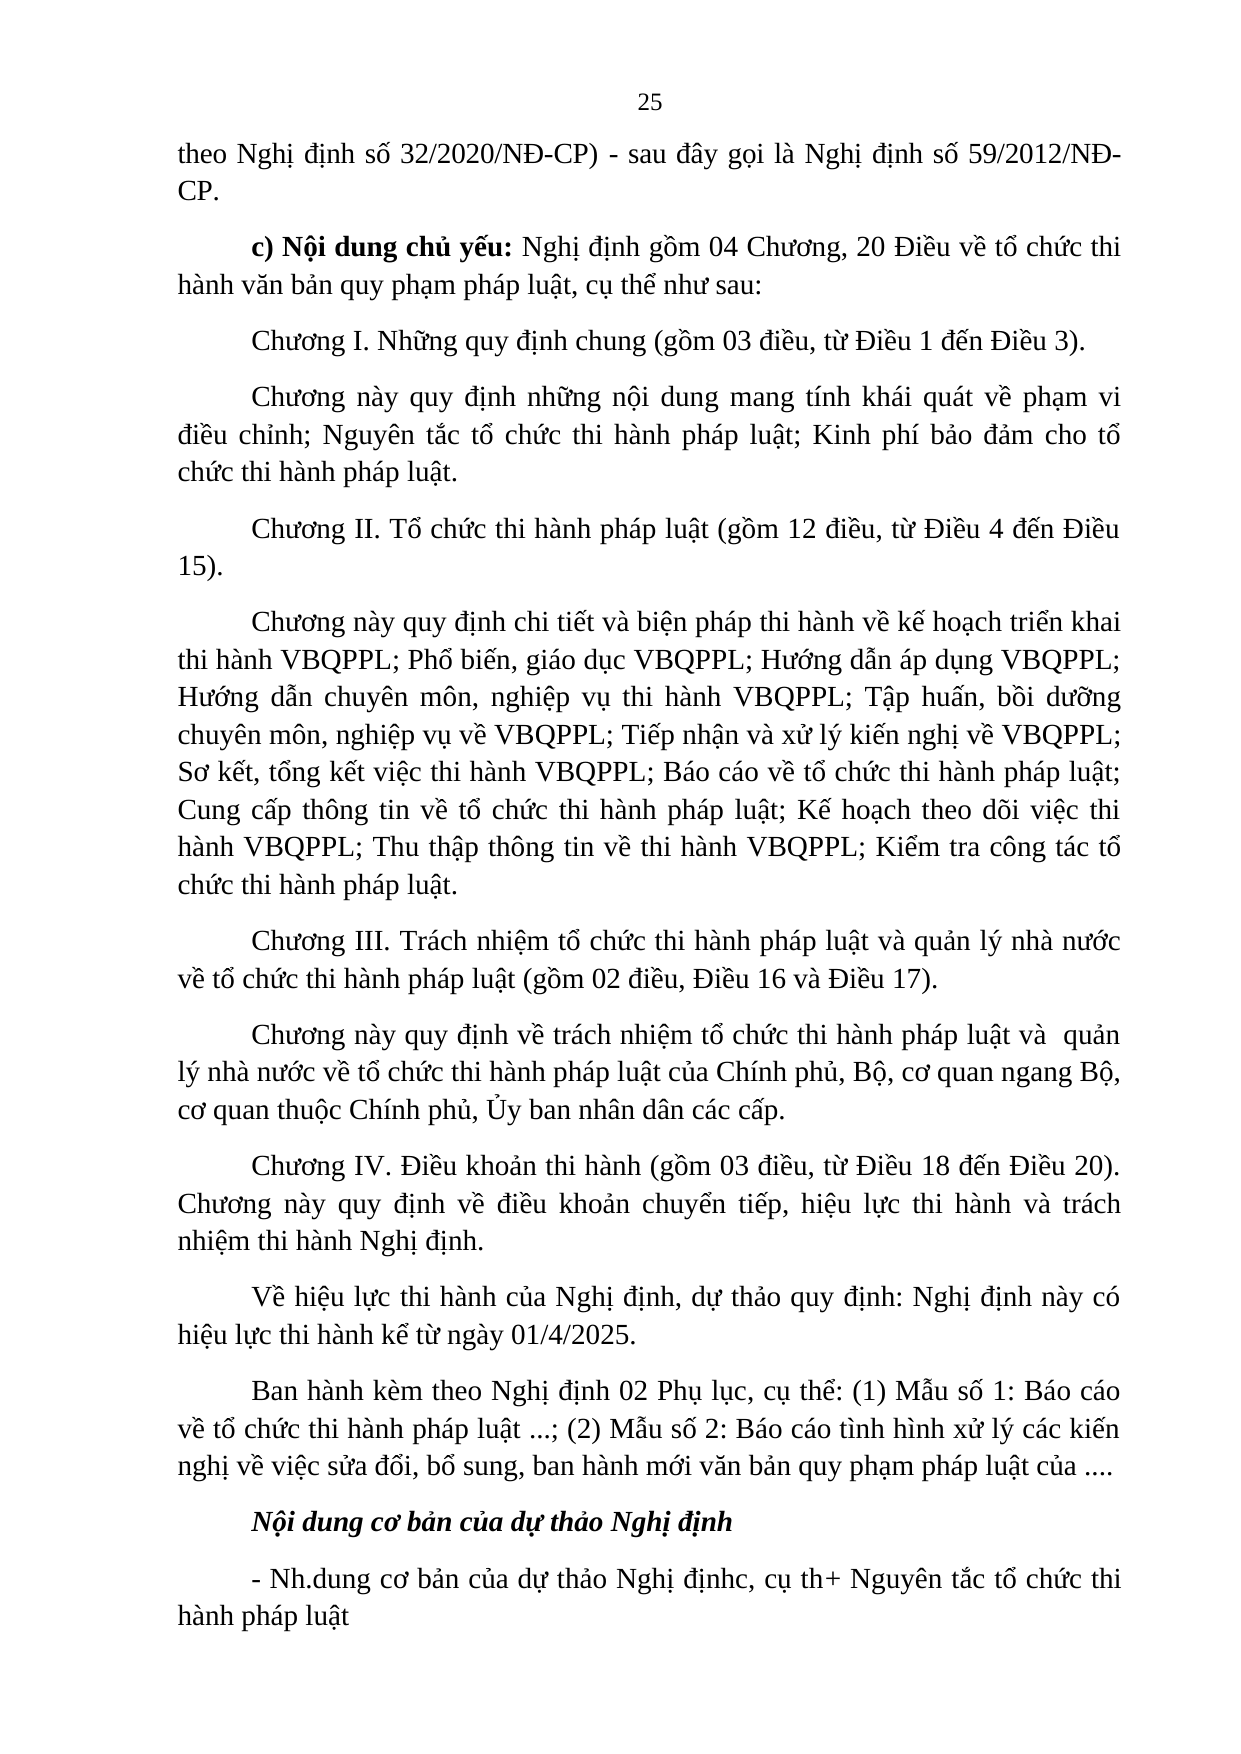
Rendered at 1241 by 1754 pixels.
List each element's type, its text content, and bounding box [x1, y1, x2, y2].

text Chương này quy định về trách nhiệm tổ chức thi hành pháp luật và quản lý nhà nước về tổ chức thi hành pháp luật của Chính phủ, Bộ, cơ quan ngang Bộ, cơ quan thuộc Chính phủ, Ủy ban nhân dân các cấp. [177, 1014, 1122, 1127]
text Chương I. Những quy định chung (gồm 03 điều, từ Điều 1 đến Điều 3). [177, 321, 1122, 358]
text Ban hành kèm theo Nghị định 02 Phụ lục, cụ thể: (1) Mẫu số 1: Báo cáo về tổ chức thi hành pháp luật ...; (2) Mẫu số 2: Báo cáo tình hình xử lý các kiến nghị về việc sửa đổi, bổ sung, ban hành mới văn bản quy phạm pháp luật của .... [177, 1371, 1122, 1483]
text - Nh.dung cơ bản của dự thảo Nghị địnhc, cụ th+ Nguyên tắc tổ chức thi hành pháp luật [177, 1558, 1122, 1633]
text Chương này quy định những nội dung mang tính khái quát về phạm vi điều chỉnh; Nguyên tắc tổ chức thi hành pháp luật; Kinh phí bảo đảm cho tổ chức thi hành pháp luật. [177, 377, 1122, 489]
text Chương III. Trách nhiệm tổ chức thi hành pháp luật và quản lý nhà nước về tổ chức thi hành pháp luật (gồm 02 điều, Điều 16 và Điều 17). [177, 921, 1122, 996]
text c) Nội dung chủ yếu: Nghị định gồm 04 Chương, 20 Điều về tổ chức thi hành văn bản quy phạm pháp luật, cụ thể như sau: [177, 227, 1122, 302]
text Chương II. Tổ chức thi hành pháp luật (gồm 12 điều, từ Điều 4 đến Điều 15). [177, 508, 1122, 583]
text Chương IV. Điều khoản thi hành (gồm 03 điều, từ Điều 18 đến Điều 20). Chương này quy định về điều khoản chuyển tiếp, hiệu lực thi hành và trách nhiệm thi hành Nghị định. [177, 1146, 1122, 1258]
text Nội dung cơ bản của dự thảo Nghị định [177, 1502, 1122, 1539]
text Chương này quy định chi tiết và biện pháp thi hành về kế hoạch triển khai thi hành VBQPPL; Phổ biến, giáo dục VBQPPL; Hướng dẫn áp dụng VBQPPL; Hướng dẫn chuyên môn, nghiệp vụ thi hành VBQPPL; Tập huấn, bồi dưỡng chuyên môn, nghiệp vụ về VBQPPL; Tiếp nhận và xử lý kiến nghị về VBQPPL; Sơ kết, tổng kết việc thi hành VBQPPL; Báo cáo về tổ chức thi hành pháp luật; Cung cấp thông tin về tổ chức thi hành pháp luật; Kế hoạch theo dõi việc thi hành VBQPPL; Thu thập thông tin về thi hành VBQPPL; Kiểm tra công tác tổ chức thi hành pháp luật. [177, 602, 1122, 902]
text Về hiệu lực thi hành của Nghị định, dự thảo quy định: Nghị định này có hiệu lực thi hành kể từ ngày 01/4/2025. [177, 1277, 1122, 1352]
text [177, 133, 1122, 208]
